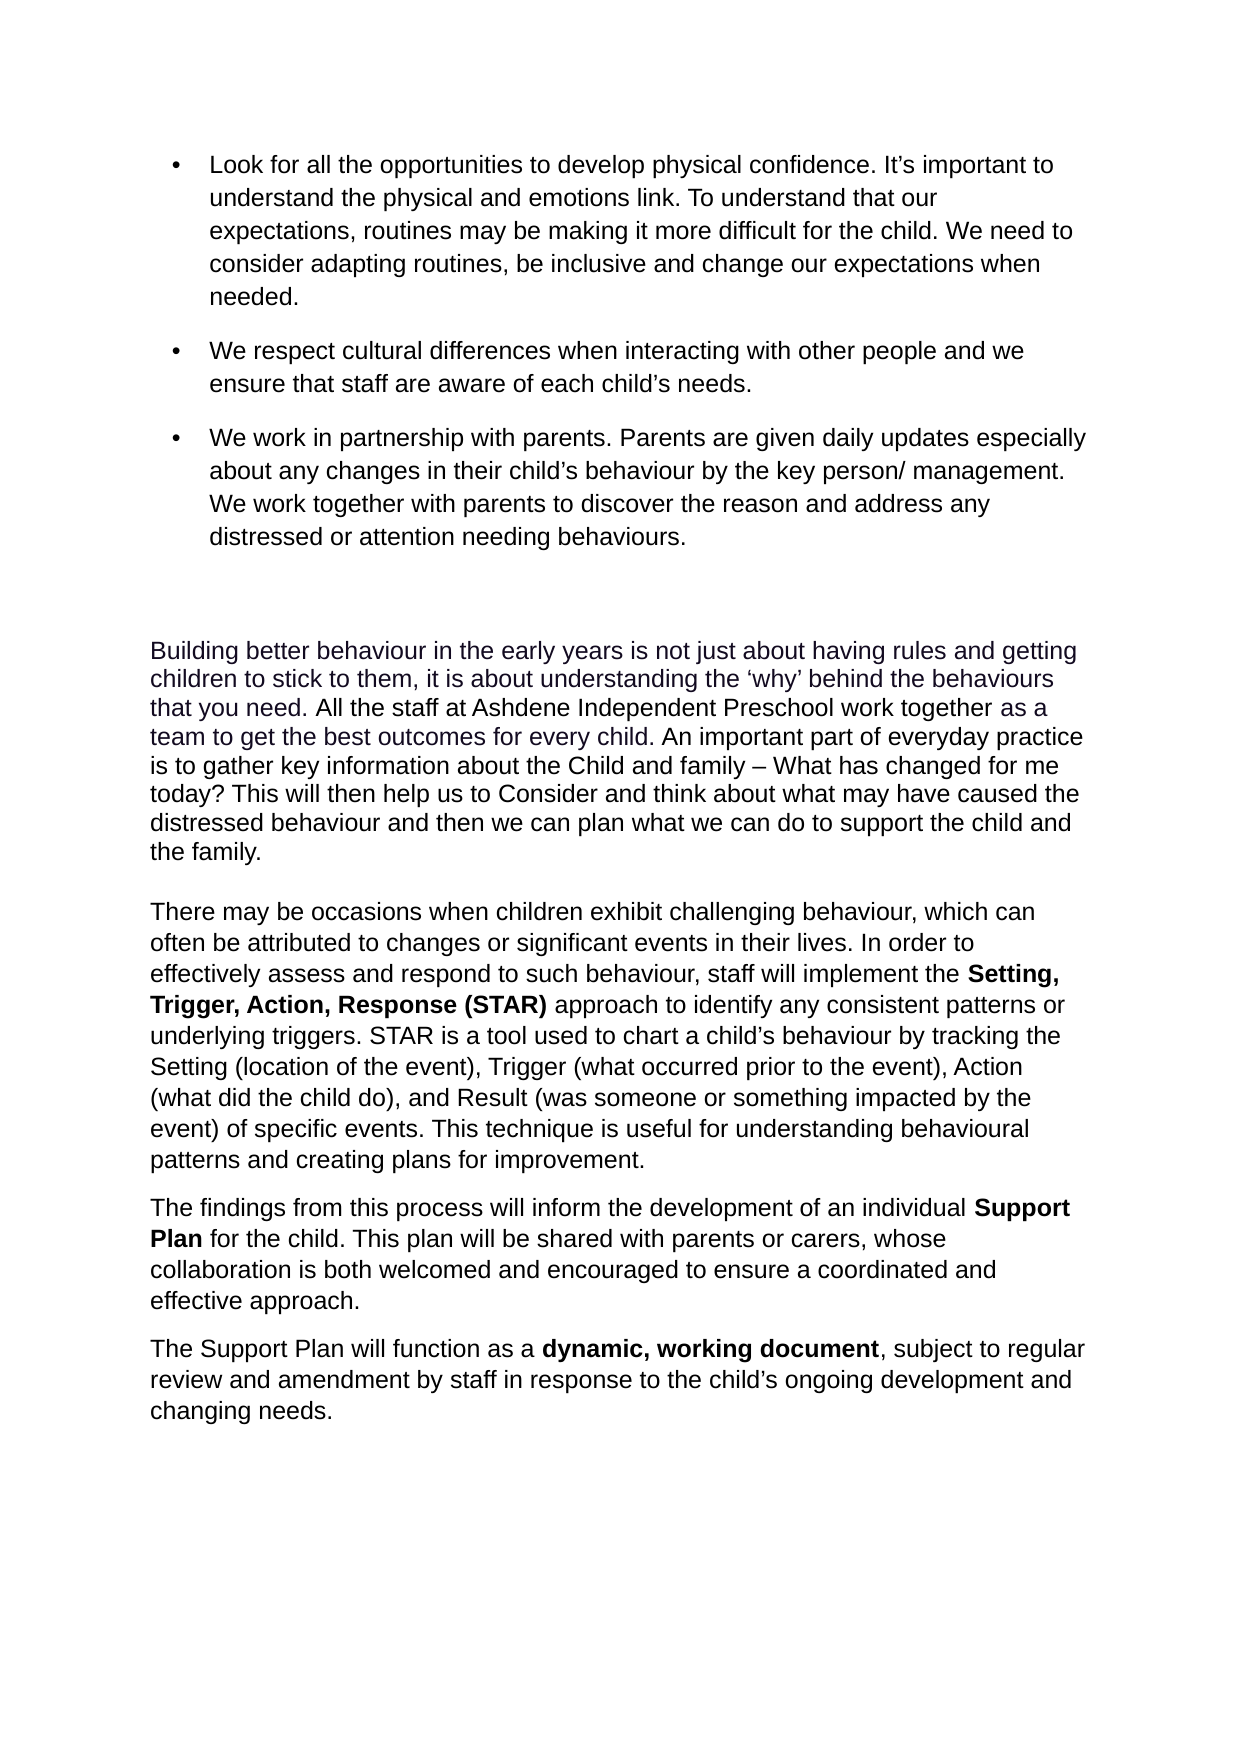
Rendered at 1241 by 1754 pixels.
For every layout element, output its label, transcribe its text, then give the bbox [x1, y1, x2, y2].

text The Support Plan will function as a dynamic, working document, subject to regular review and amendment by staff in response to the child’s ongoing development and changing needs. [150, 1334, 1090, 1425]
text Building better behaviour in the early years is not just about having rules and getting children to stick to them, it is about understanding the ‘why’ behind the behaviours that you need. All the staff at Ashdene Independent Preschool work together as a team to get the best outcomes for every child. An important part of everyday practice is to gather key information about the Child and family – What has changed for me today? This will then help us to Consider and think about what may have caused the distressed behaviour and then we can plan what we can do to support the child and the family. [150, 636, 1090, 866]
list We work in partnership with parents. Parents are given daily updates especially about any changes in their child’s behaviour by the key person/ management. We work together with parents to discover the reason and address any distressed or attention needing behaviours. [172, 423, 1090, 551]
text There may be occasions when children exhibit challenging behaviour, which can often be attributed to changes or significant events in their lives. In order to effectively assess and respond to such behaviour, staff will implement the Setting, Trigger, Action, Response (STAR) approach to identify any consistent patterns or underlying triggers. STAR is a tool used to chart a child’s behaviour by tracking the Setting (location of the event), Trigger (what occurred prior to the event), Action (what did the child do), and Result (was someone or something impacted by the event) of specific events. This technique is useful for understanding behavioural patterns and creating plans for improvement. [150, 897, 1090, 1174]
list We respect cultural differences when interacting with other people and we ensure that staff are aware of each child’s needs. [172, 336, 1090, 398]
list Look for all the opportunities to develop physical confidence. It’s important to understand the physical and emotions link. To understand that our expectations, routines may be making it more difficult for the child. We need to consider adapting routines, be inclusive and change our expectations when needed. [172, 150, 1090, 311]
text The findings from this process will inform the development of an individual Support Plan for the child. This plan will be shared with parents or carers, whose collaboration is both welcomed and encouraged to ensure a coordinated and effective approach. [150, 1193, 1090, 1315]
